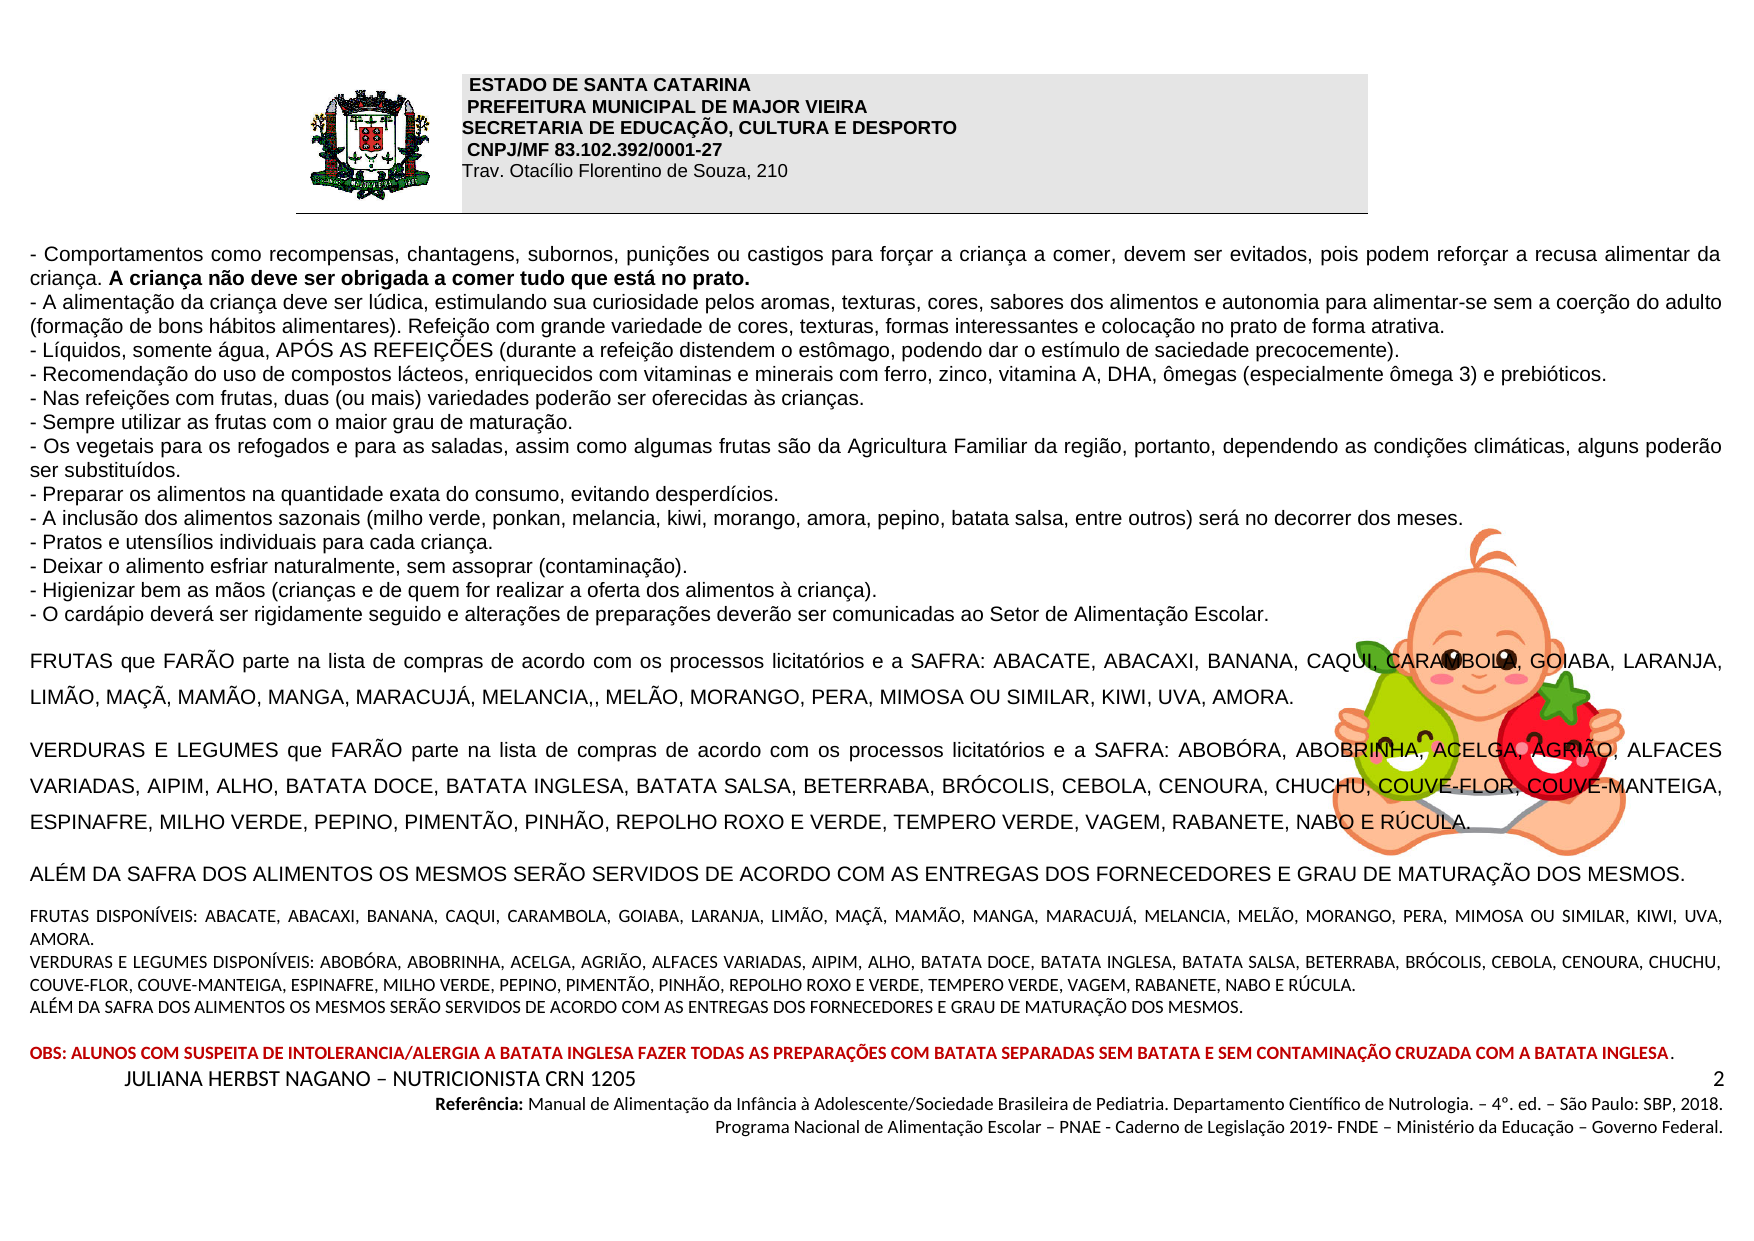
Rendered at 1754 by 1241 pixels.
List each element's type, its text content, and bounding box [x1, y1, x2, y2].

text - Deixar o alimento esfriar naturalmente, sem assoprar (contaminação). [29, 553, 1724, 577]
text - Pratos e utensílios individuais para cada criança. [29, 529, 1724, 553]
text FRUTAS que FARÃO parte na lista de compras de acordo com os processos licitatórios e a SAFRA: ABACATE, ABACAXI, BANANA, CAQUI, CARAMBOLA, GOIABA, LARANJA, LIMÃO, MAÇÃ, MAMÃO, MANGA, MARACUJÁ, MELANCIA,, MELÃO, MORANGO, PERA, MIMOSA OU SIMILAR, KIWI, UVA, AMORA. [29, 649, 1724, 709]
text - Preparar os alimentos na quantidade exata do consumo, evitando desperdícios. [29, 482, 1724, 506]
picture [1298, 709, 1654, 738]
text - O cardápio deverá ser rigidamente seguido e alterações de preparações deverão ser comunicadas ao Setor de Alimentação Escolar. [29, 601, 1724, 625]
text - Os vegetais para os refogados e para as saladas, assim como algumas frutas são da Agricultura Familiar da região, portanto, dependendo as condições climáticas, alguns poderão ser substituídos. [29, 434, 1724, 482]
text - Líquidos, somente água, APÓS AS REFEIÇÕES (durante a refeição distendem o estômago, podendo dar o estímulo de saciedade precocemente). [29, 338, 1724, 362]
text VERDURAS E LEGUMES que FARÃO parte na lista de compras de acordo com os processos licitatórios e a SAFRA: ABOBÓRA, ABOBRINHA, ACELGA, AGRIÃO, ALFACES VARIADAS, AIPIM, ALHO, BATATA DOCE, BATATA INGLESA, BATATA SALSA, BETERRABA, BRÓCOLIS, CEBOLA, CENOURA, CHUCHU, COUVE-FLOR, COUVE-MANTEIGA, ESPINAFRE, MILHO VERDE, PEPINO, PIMENTÃO, PINHÃO, REPOLHO ROXO E VERDE, TEMPERO VERDE, VAGEM, RABANETE, NABO E RÚCULA. [29, 738, 1724, 834]
text - A alimentação da criança deve ser lúdica, estimulando sua curiosidade pelos aromas, texturas, cores, sabores dos alimentos e autonomia para alimentar-se sem a coerção do adulto (formação de bons hábitos alimentares). Refeição com grande variedade de cores, texturas, formas interessantes e colocação no prato de forma atrativa. [29, 290, 1724, 338]
picture [296, 73, 447, 213]
text - A inclusão dos alimentos sazonais (milho verde, ponkan, melancia, kiwi, morango, amora, pepino, batata salsa, entre outros) será no decorrer dos meses. [29, 506, 1724, 529]
text - Comportamentos como recompensas, chantagens, subornos, punições ou castigos para forçar a criança a comer, devem ser evitados, pois podem reforçar a recusa alimentar da criança. A criança não deve ser obrigada a comer tudo que está no prato. [29, 242, 1724, 290]
text - Nas refeições com frutas, duas (ou mais) variedades poderão ser oferecidas às crianças. [29, 386, 1724, 410]
text ALÉM DA SAFRA DOS ALIMENTOS OS MESMOS SERÃO SERVIDOS DE ACORDO COM AS ENTREGAS DOS FORNECEDORES E GRAU DE MATURAÇÃO DOS MESMOS. [29, 862, 1724, 886]
picture [1298, 625, 1654, 649]
picture [1298, 834, 1654, 862]
text - Sempre utilizar as frutas com o maior grau de maturação. [29, 410, 1724, 434]
text - Higienizar bem as mãos (crianças e de quem for realizar a oferta dos alimentos à criança). [29, 577, 1724, 601]
text - Recomendação do uso de compostos lácteos, enriquecidos com vitaminas e minerais com ferro, zinco, vitamina A, DHA, ômegas (especialmente ômega 3) e prebióticos. [29, 362, 1724, 386]
